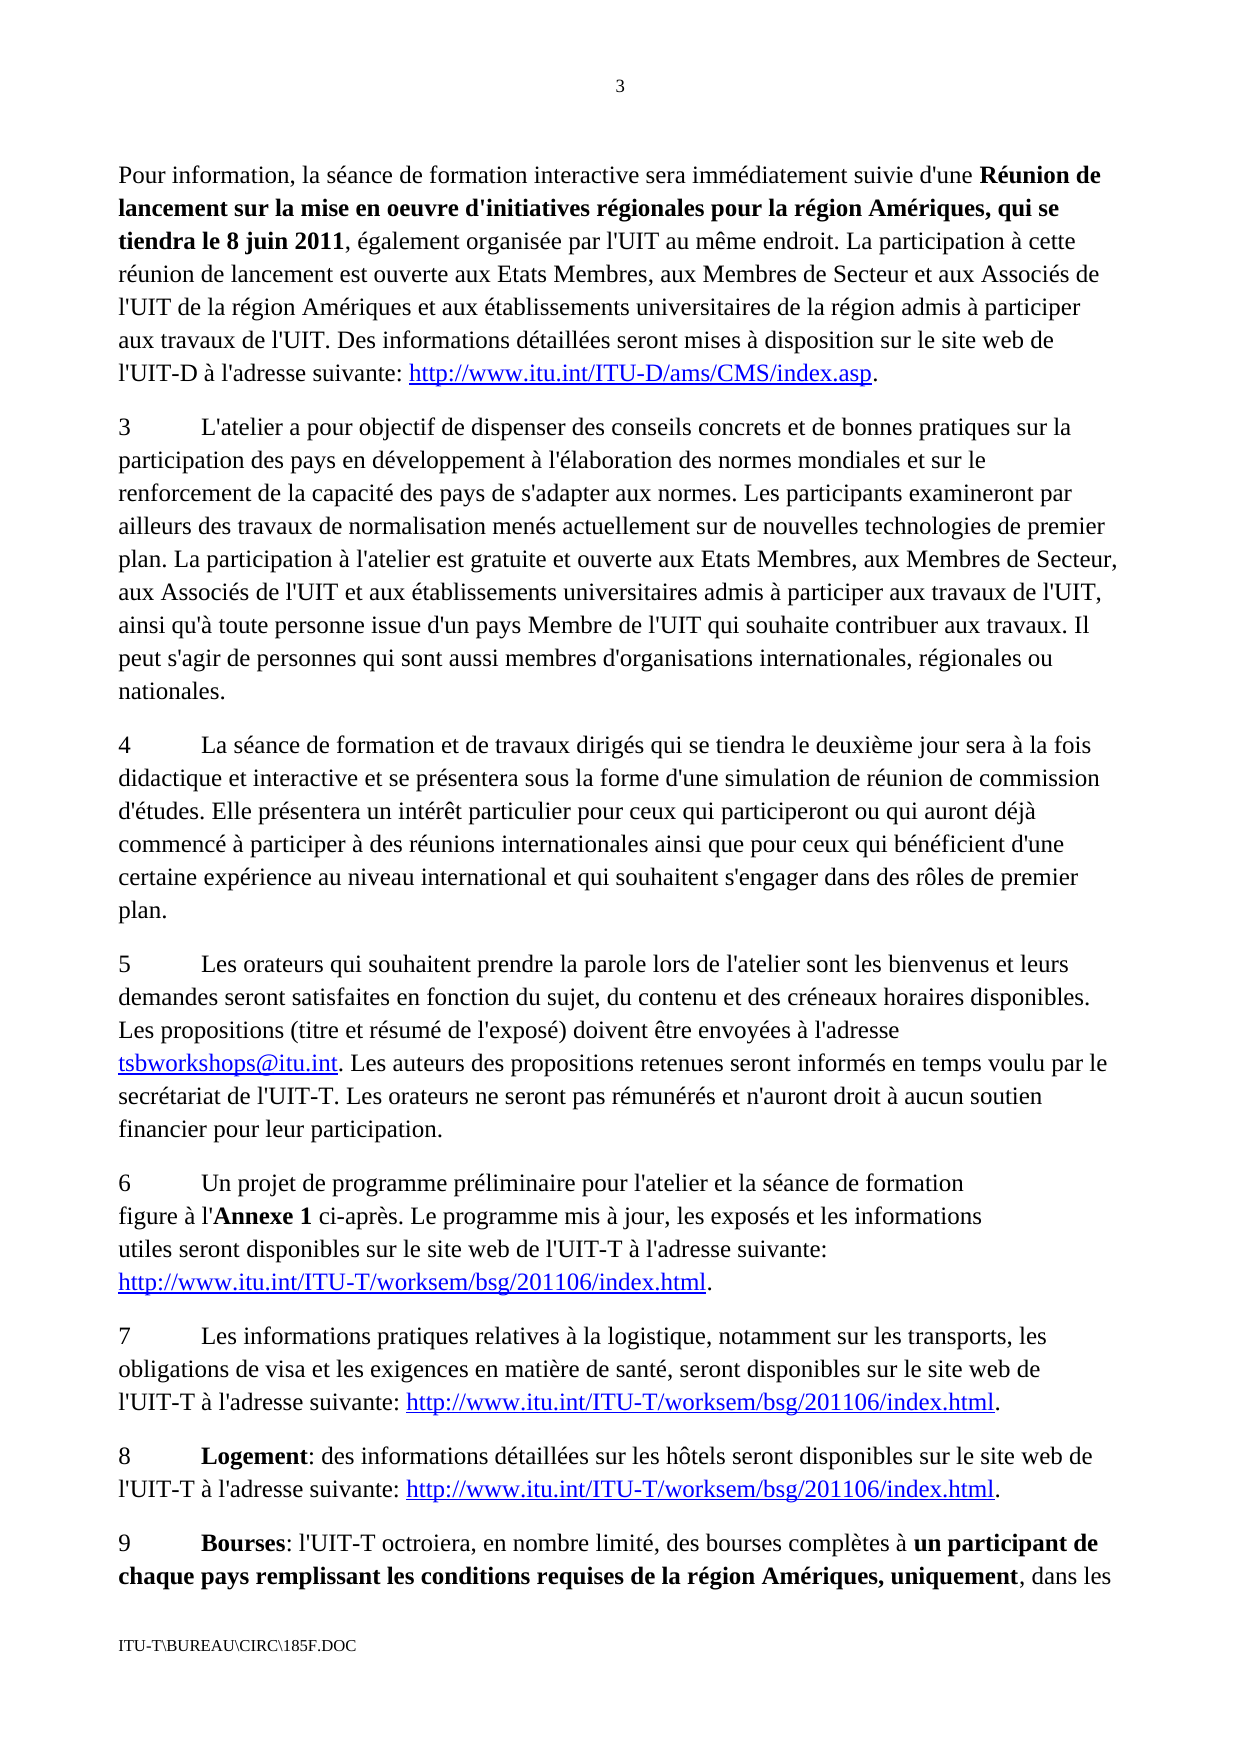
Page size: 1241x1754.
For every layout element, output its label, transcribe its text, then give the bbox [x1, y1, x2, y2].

text 7 Les informations pratiques relatives à la logistique, notamment sur les transports, les obligations de visa et les exigences en matière de santé, seront disponibles sur le site web de l'UIT-T à l'adresse suivante: http://www.itu.int/ITU-T/worksem/bsg/201106/index.html. [118, 1321, 1122, 1416]
text Pour information, la séance de formation interactive sera immédiatement suivie d'une Réunion de lancement sur la mise en oeuvre d'initiatives régionales pour la région Amériques, qui se tiendra le 8 juin 2011, également organisée par l'UIT au même endroit. La participation à cette réunion de lancement est ouverte aux Etats Membres, aux Membres de Secteur et aux Associés de l'UIT de la région Amériques et aux établissements universitaires de la région admis à participer aux travaux de l'UIT. Des informations détaillées seront mises à disposition sur le site web de l'UIT-D à l'adresse suivante: http://www.itu.int/ITU-D/ams/CMS/index.asp. [118, 160, 1122, 387]
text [118, 1528, 1122, 1589]
text 4 La séance de formation et de travaux dirigés qui se tiendra le deuxième jour sera à la fois didactique et interactive et se présentera sous la forme d'une simulation de réunion de commission d'études. Elle présentera un intérêt particulier pour ceux qui participeront ou qui auront déjà commencé à participer à des réunions internationales ainsi que pour ceux qui bénéficient d'une certaine expérience au niveau international et qui souhaitent s'engager dans des rôles de premier plan. [118, 730, 1122, 924]
text 5 Les orateurs qui souhaitent prendre la parole lors de l'atelier sont les bienvenus et leurs demandes seront satisfaites en fonction du sujet, du contenu et des créneaux horaires disponibles. Les propositions (titre et résumé de l'exposé) doivent être envoyées à l'adresse tsbworkshops@itu.int. Les auteurs des propositions retenues seront informés en temps voulu par le secrétariat de l'UIT-T. Les orateurs ne seront pas rémunérés et n'auront droit à aucun soutien financier pour leur participation. [118, 949, 1122, 1143]
text 8 Logement: des informations détaillées sur les hôtels seront disponibles sur le site web de l'UIT-T à l'adresse suivante: http://www.itu.int/ITU-T/worksem/bsg/201106/index.html. [118, 1441, 1122, 1503]
text 6 Un projet de programme préliminaire pour l'atelier et la séance de formation figure à l'Annexe 1 ci-après. Le programme mis à jour, les exposés et les informations utiles seront disponibles sur le site web de l'UIT-T à l'adresse suivante: http://www.itu.int/ITU-T/worksem/bsg/201106/index.html. [118, 1168, 1122, 1296]
text 3 L'atelier a pour objectif de dispenser des conseils concrets et de bonnes pratiques sur la participation des pays en développement à l'élaboration des normes mondiales et sur le renforcement de la capacité des pays de s'adapter aux normes. Les participants examineront par ailleurs des travaux de normalisation menés actuellement sur de nouvelles technologies de premier plan. La participation à l'atelier est gratuite et ouverte aux Etats Membres, aux Membres de Secteur, aux Associés de l'UIT et aux établissements universitaires admis à participer aux travaux de l'UIT, ainsi qu'à toute personne issue d'un pays Membre de l'UIT qui souhaite contribuer aux travaux. Il peut s'agir de personnes qui sont aussi membres d'organisations internationales, régionales ou nationales. [118, 412, 1122, 705]
